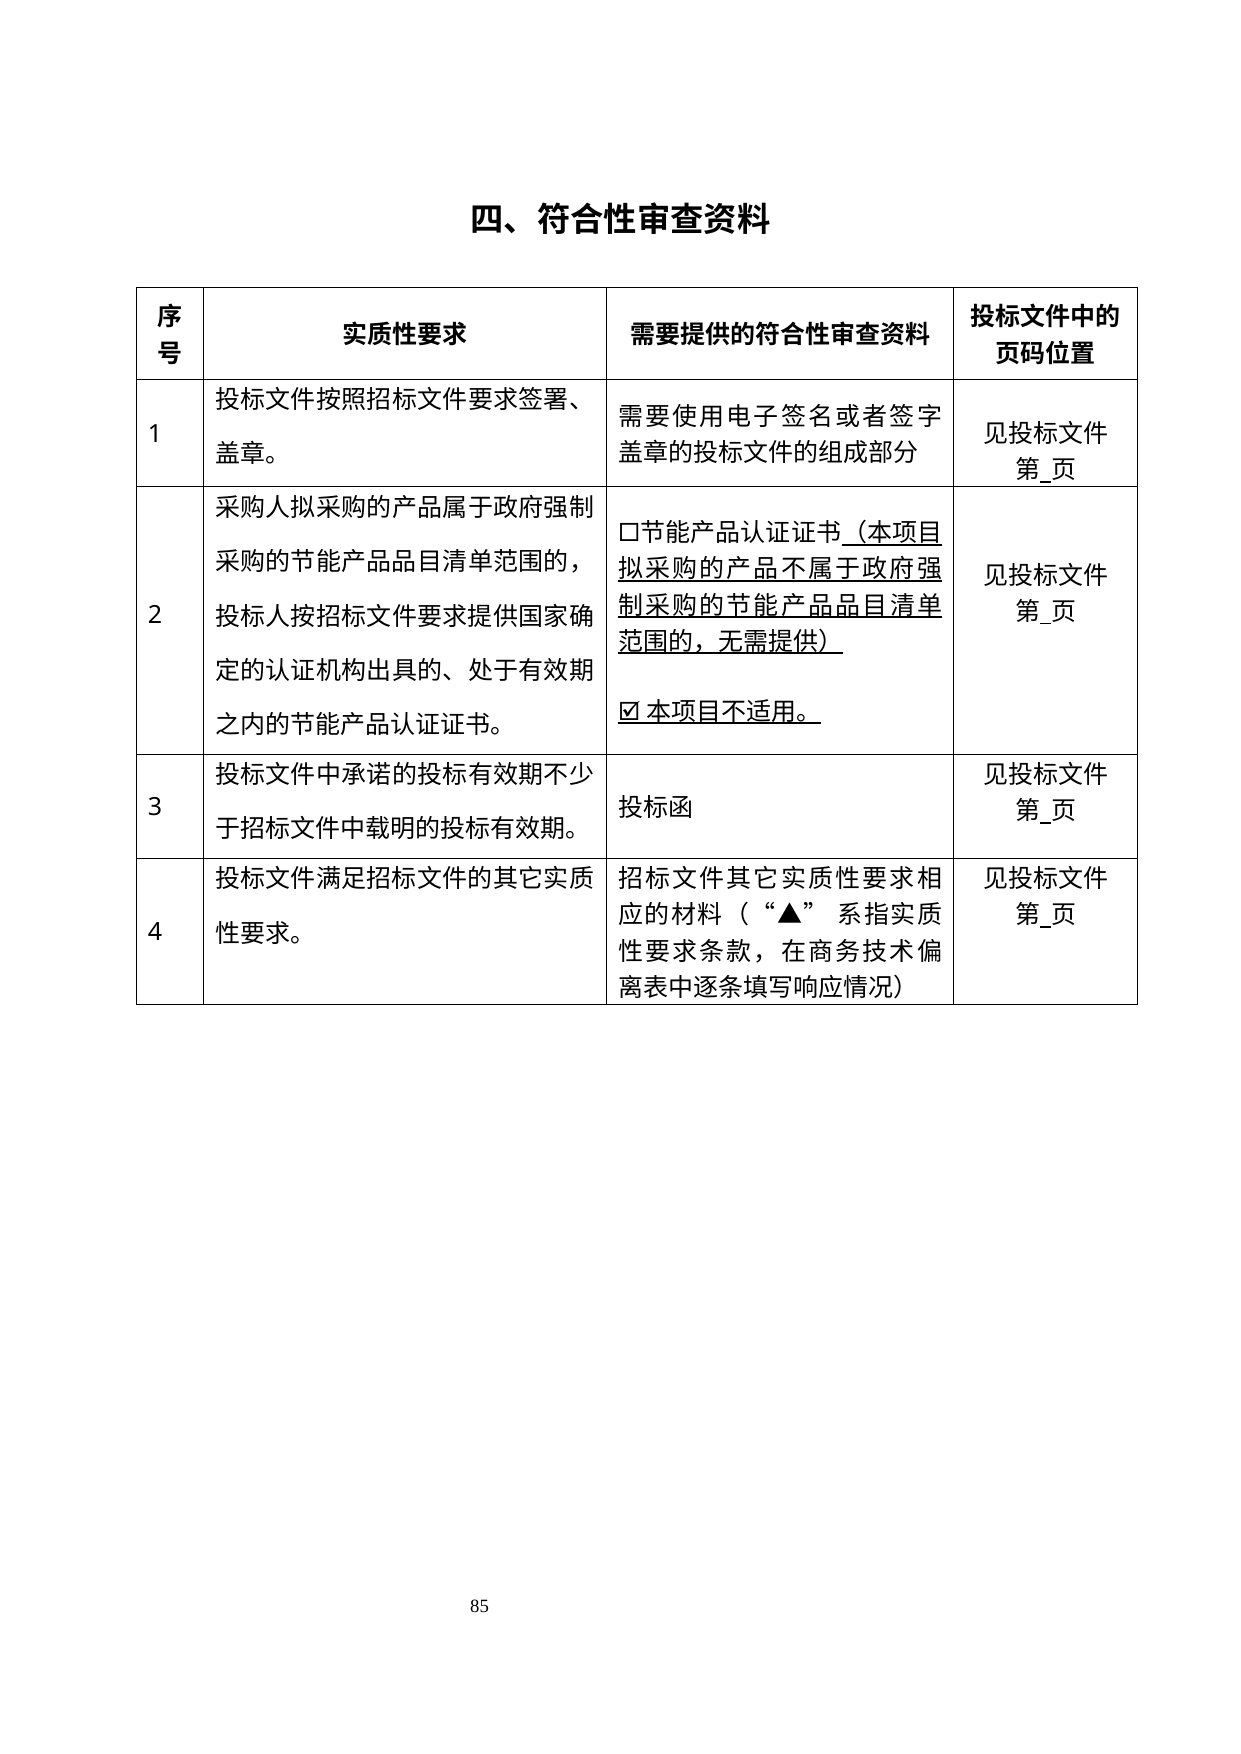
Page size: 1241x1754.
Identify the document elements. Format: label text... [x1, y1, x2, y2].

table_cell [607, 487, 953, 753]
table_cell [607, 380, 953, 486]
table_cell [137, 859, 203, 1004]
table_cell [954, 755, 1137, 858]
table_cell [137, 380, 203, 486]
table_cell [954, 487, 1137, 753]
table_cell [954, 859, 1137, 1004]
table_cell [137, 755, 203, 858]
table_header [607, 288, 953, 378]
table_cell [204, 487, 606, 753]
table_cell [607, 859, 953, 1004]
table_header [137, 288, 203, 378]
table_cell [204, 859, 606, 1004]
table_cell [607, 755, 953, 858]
text 四、符合性审查资料 [148, 193, 1093, 241]
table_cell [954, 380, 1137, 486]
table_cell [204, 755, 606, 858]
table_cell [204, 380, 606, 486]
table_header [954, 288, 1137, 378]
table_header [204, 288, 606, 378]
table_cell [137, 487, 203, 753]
